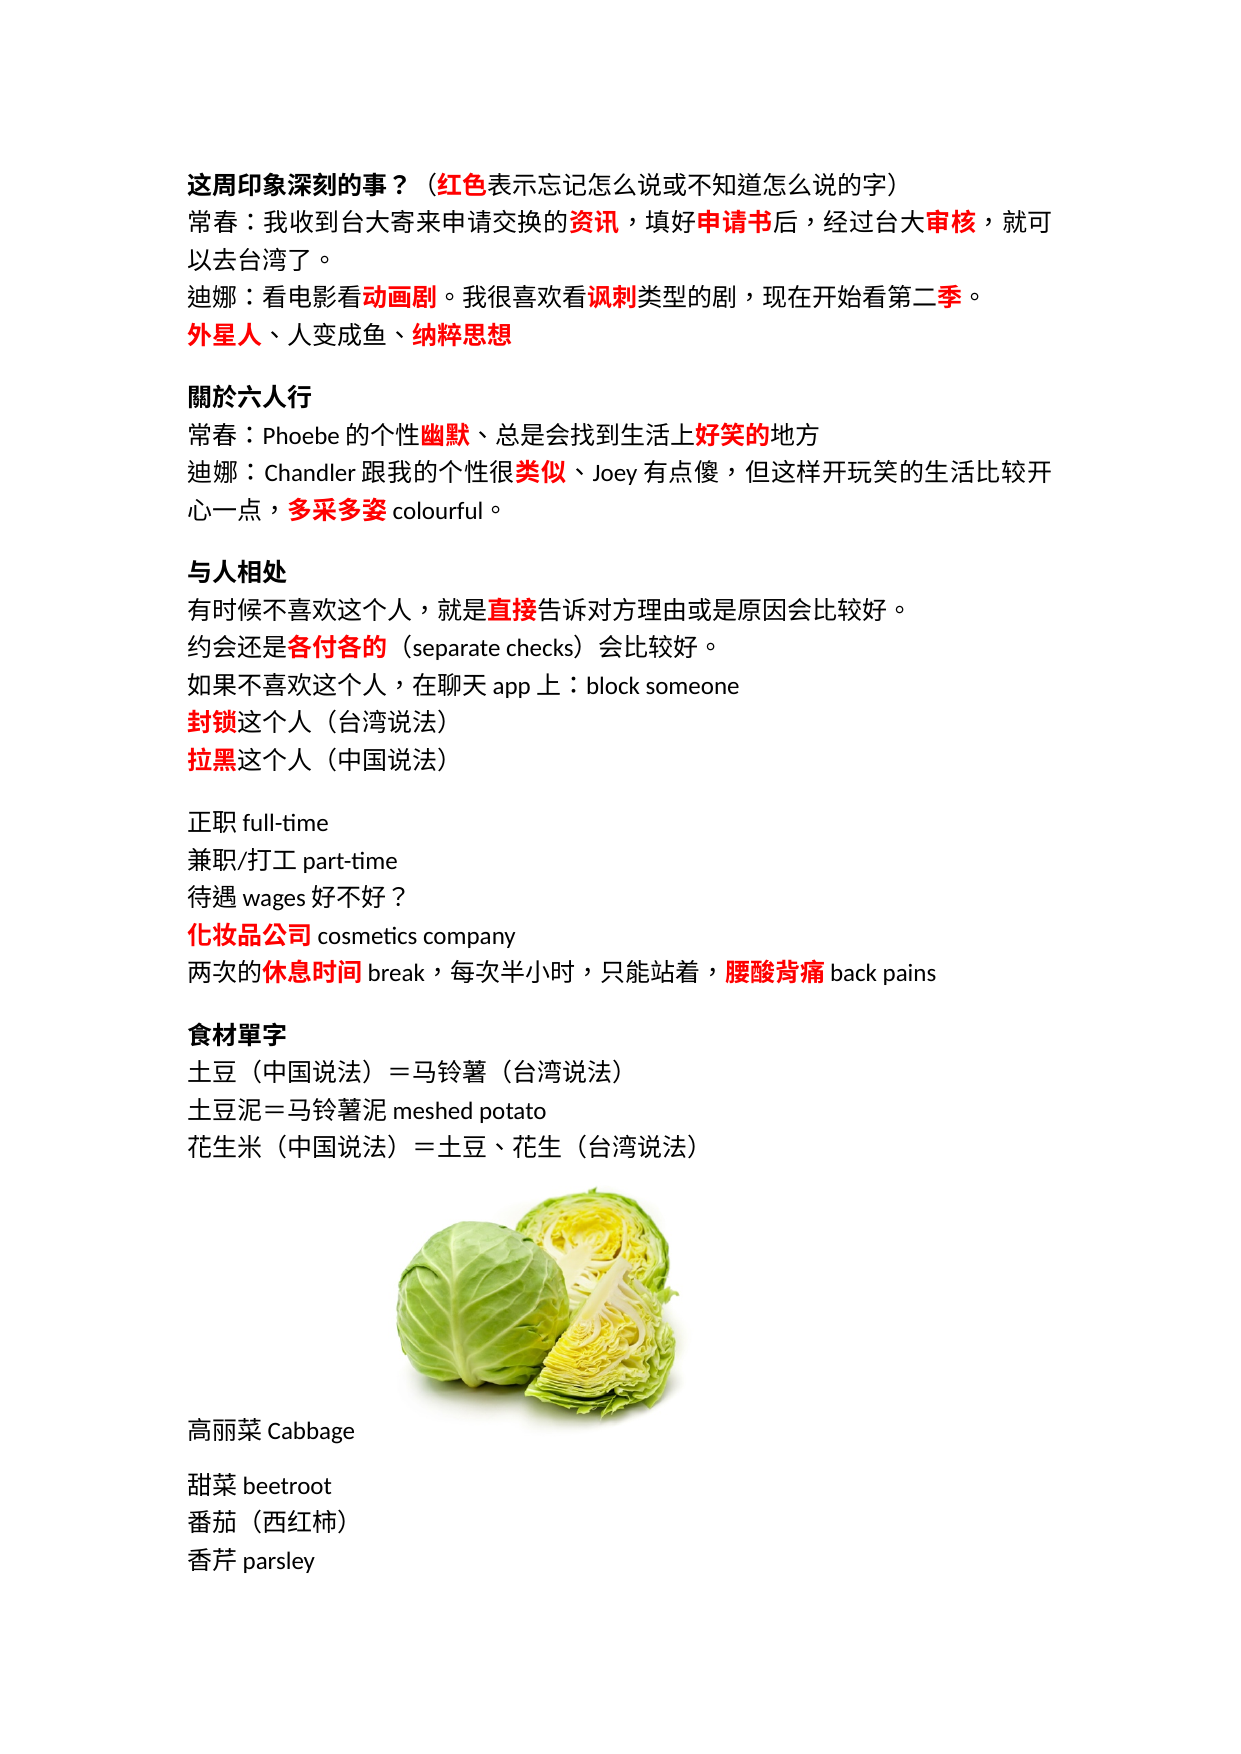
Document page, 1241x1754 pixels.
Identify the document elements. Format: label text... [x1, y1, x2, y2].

text 兼职/打工part-time [187, 839, 1053, 877]
text 關於六人行 [187, 377, 1053, 414]
text 与人相处 [187, 552, 1053, 589]
text 封锁这个人（台湾说法） [187, 702, 1053, 739]
text 这周印象深刻的事？（红色表示忘记怎么说或不知道怎么说的字） [187, 164, 1053, 202]
text 香芹parsley [187, 1539, 1053, 1577]
text 土豆（中国说法）＝马铃薯（台湾说法） [187, 1052, 1053, 1089]
text 外星人、人变成鱼、纳粹思想 [187, 314, 1053, 352]
text 迪娜：Chandler跟我的个性很类似、Joey有点傻，但这样开玩笑的生活比较开心一点，多采多姿colourful。 [187, 452, 1053, 527]
text 有时候不喜欢这个人，就是直接告诉对方理由或是原因会比较好。 [187, 589, 1053, 627]
text 如果不喜欢这个人，在聊天app上：block someone [187, 664, 1053, 702]
text 约会还是各付各的（separate checks）会比较好。 [187, 627, 1053, 664]
text 正职full-time [187, 802, 1053, 839]
text 常春：Phoebe的个性幽默、总是会找到生活上好笑的地方 [187, 414, 1053, 452]
text 拉黑这个人（中国说法） [187, 739, 1053, 777]
text 花生米（中国说法）＝土豆、花生（台湾说法） [187, 1127, 1053, 1164]
text 番茄（西红柿） [187, 1502, 1053, 1539]
text 两次的休息时间break，每次半小时，只能站着，腰酸背痛back pains [187, 952, 1053, 989]
text 甜菜beetroot [187, 1464, 1053, 1502]
text 土豆泥＝马铃薯泥meshed potato [187, 1089, 1053, 1127]
text 常春：我收到台大寄来申请交换的资讯，填好申请书后，经过台大审核，就可以去台湾了。 [187, 202, 1053, 277]
text 化妆品公司cosmetics company [187, 914, 1053, 952]
text 迪娜：看电影看动画剧。我很喜欢看讽刺类型的剧，现在开始看第二季。 [187, 277, 1053, 314]
text 待遇wages好不好？ [187, 877, 1053, 914]
picture [355, 1164, 722, 1440]
text 食材單字 [187, 1014, 1053, 1052]
